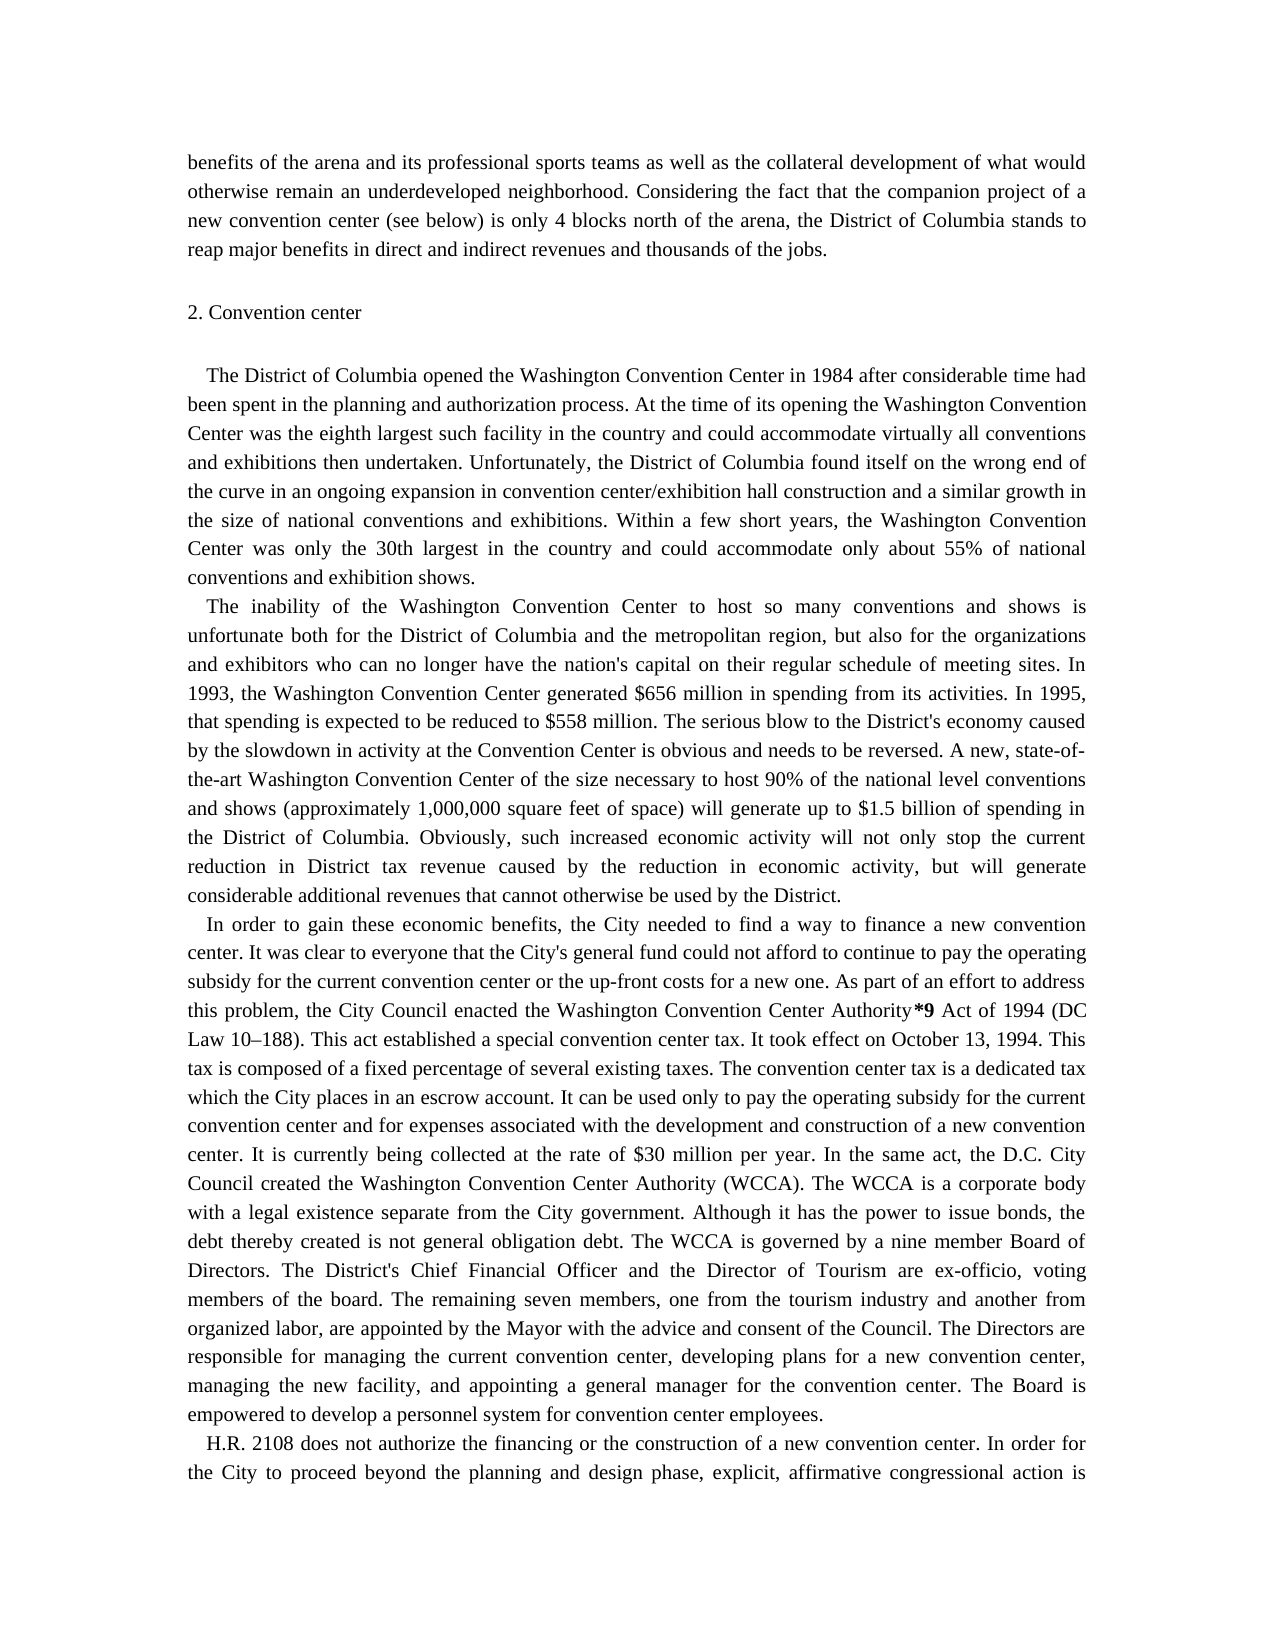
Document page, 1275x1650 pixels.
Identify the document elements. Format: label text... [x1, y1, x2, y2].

text The District of Columbia opened the Washington Convention Center in 1984 after considerable time had been spent in the planning and authorization process. At the time of its opening the Washington Convention Center was the eighth largest such facility in the country and could accommodate virtually all conventions and exhibitions then undertaken. Unfortunately, the District of Columbia found itself on the wrong end of the curve in an ongoing expansion in convention center/exhibition hall construction and a similar growth in the size of national conventions and exhibitions. Within a few short years, the Washington Convention Center was only the 30th largest in the country and could accommodate only about 55% of national conventions and exhibition shows. [187, 363, 1087, 589]
text The inability of the Washington Convention Center to host so many conventions and shows is unfortunate both for the District of Columbia and the metropolitan region, but also for the organizations and exhibitors who can no longer have the nation's capital on their regular schedule of meeting sites. In 1993, the Washington Convention Center generated $656 million in spending from its activities. In 1995, that spending is expected to be reduced to $558 million. The serious blow to the District's economy caused by the slowdown in activity at the Convention Center is obvious and needs to be reversed. A new, state-of-the-art Washington Convention Center of the size necessary to host 90% of the national level conventions and shows (approximately 1,000,000 square feet of space) will generate up to $1.5 billion of spending in the District of Columbia. Obviously, such increased economic activity will not only stop the current reduction in District tax revenue caused by the reduction in economic activity, but will generate considerable additional revenues that cannot otherwise be used by the District. [187, 594, 1087, 907]
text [187, 1431, 1087, 1484]
text 2. Convention center [187, 300, 1087, 324]
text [187, 150, 1087, 261]
text In order to gain these economic benefits, the City needed to find a way to finance a new convention center. It was clear to everyone that the City's general fund could not afford to continue to pay the operating subsidy for the current convention center or the up-front costs for a new one. As part of an effort to address this problem, the City Council enacted the Washington Convention Center Authority*9 Act of 1994 (DC Law 10–188). This act established a special convention center tax. It took effect on October 13, 1994. This tax is composed of a fixed percentage of several existing taxes. The convention center tax is a dedicated tax which the City places in an escrow account. It can be used only to pay the operating subsidy for the current convention center and for expenses associated with the development and construction of a new convention center. It is currently being collected at the rate of $30 million per year. In the same act, the D.C. City Council created the Washington Convention Center Authority (WCCA). The WCCA is a corporate body with a legal existence separate from the City government. Although it has the power to issue bonds, the debt thereby created is not general obligation debt. The WCCA is governed by a nine member Board of Directors. The District's Chief Financial Officer and the Director of Tourism are ex-officio, voting members of the board. The remaining seven members, one from the tourism industry and another from organized labor, are appointed by the Mayor with the advice and consent of the Council. The Directors are responsible for managing the current convention center, developing plans for a new convention center, managing the new facility, and appointing a general manager for the convention center. The Board is empowered to develop a personnel system for convention center employees. [187, 911, 1087, 1426]
